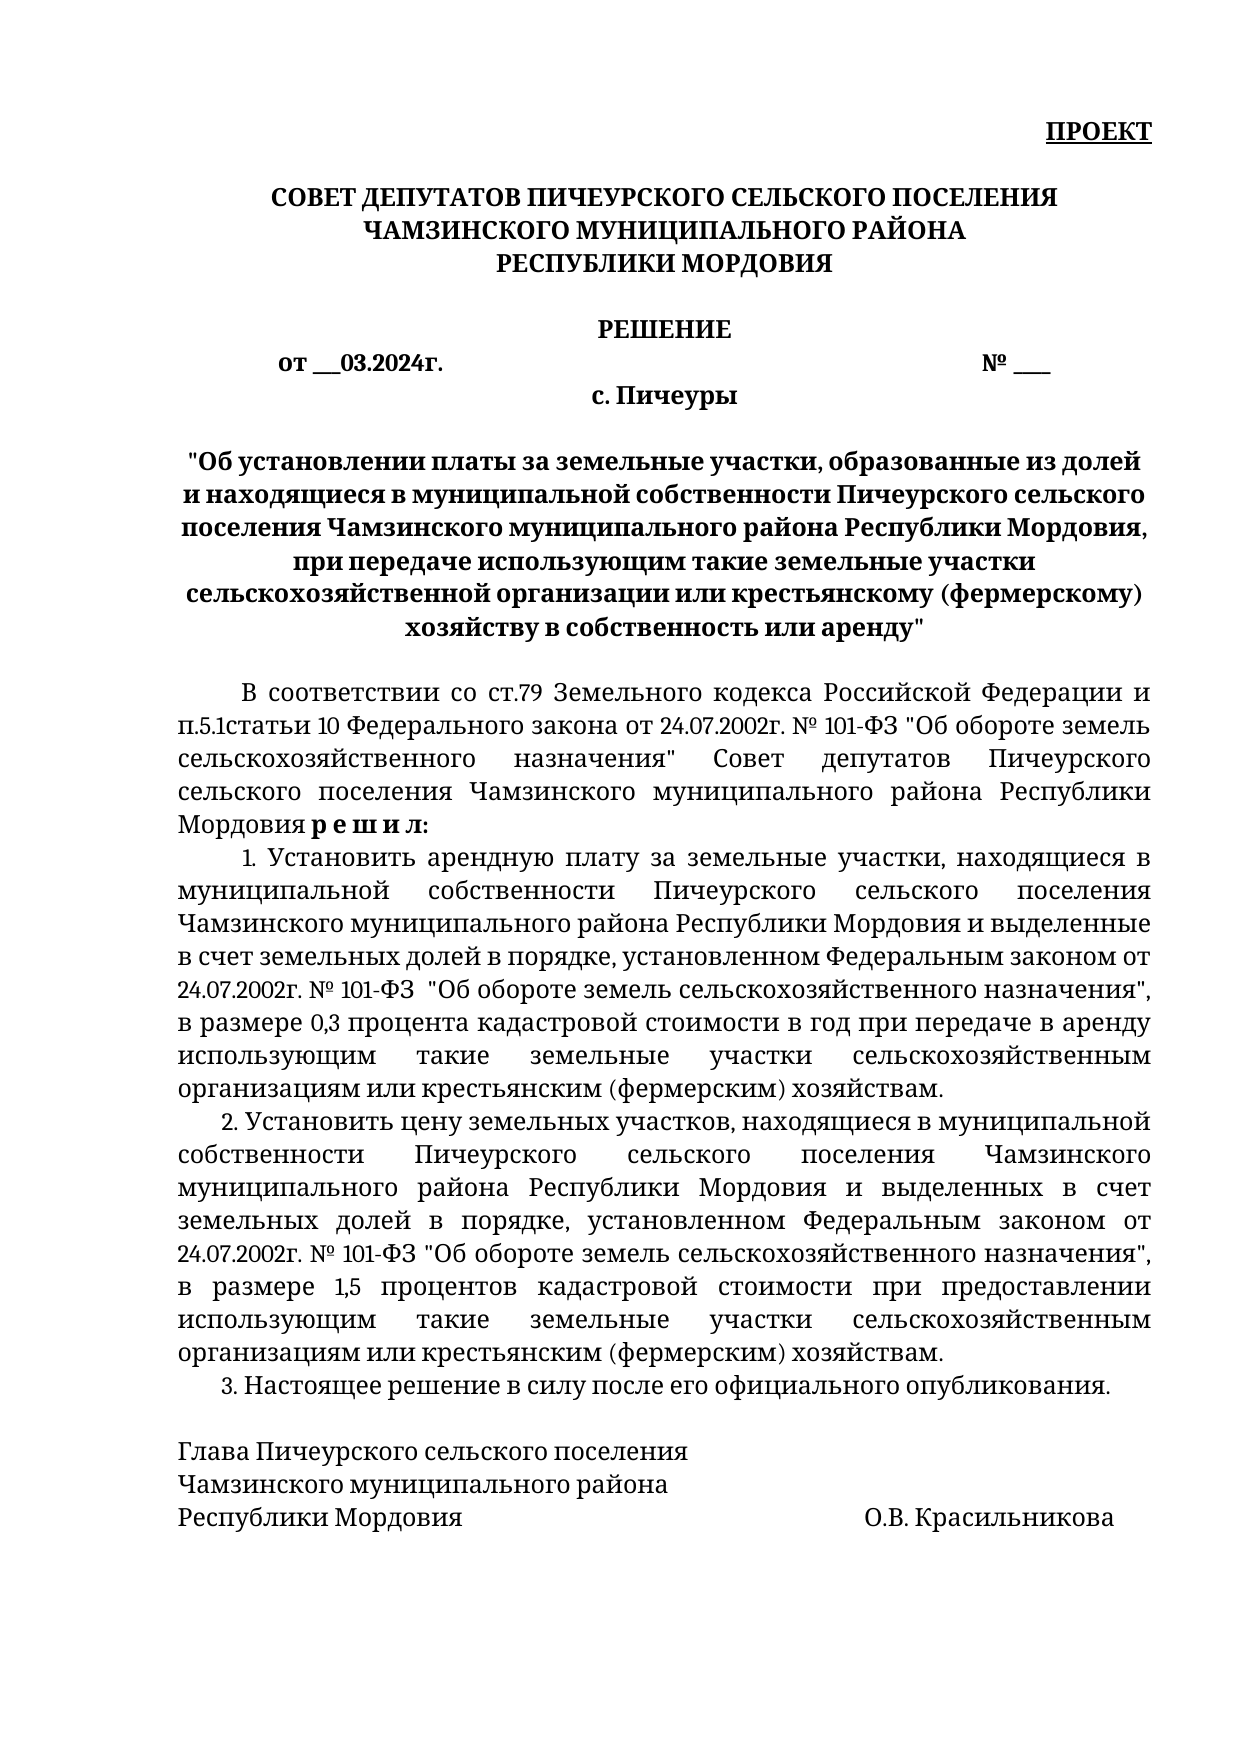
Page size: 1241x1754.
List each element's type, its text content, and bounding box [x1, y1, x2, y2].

text с. Пичеуры [177, 382, 1152, 411]
text Чамзинского муниципального района [177, 1471, 1152, 1500]
text РЕСПУБЛИКИ МОРДОВИЯ [177, 250, 1152, 279]
text 1. Установить арендную плату за земельные участки, находящиеся в муниципальной собственности Пичеурского сельского поселения Чамзинского муниципального района Республики Мордовия и выделенные в счет земельных долей в порядке, установленном Федеральным законом от 24.07.2002г. № 101-ФЗ "Об обороте земель сельскохозяйственного назначения", в размере 0,3 процента кадастровой стоимости в год при передаче в аренду использующим такие земельные участки сельскохозяйственным организациям или крестьянским (фермерским) хозяйствам. [177, 844, 1152, 1104]
text РЕШЕНИЕ [177, 316, 1152, 345]
text "Об установлении платы за земельные участки, образованные из долей и находящиеся в муниципальной собственности Пичеурского сельского поселения Чамзинского муниципального района Республики Мордовия, при передаче использующим такие земельные участки сельскохозяйственной организации или крестьянскому (фермерскому) хозяйству в собственность или аренду" [177, 448, 1152, 642]
text В соответствии со ст.79 Земельного кодекса Российской Федерации и п.5.1статьи 10 Федерального закона от 24.07.2002г. № 101-ФЗ "Об обороте земель сельскохозяйственного назначения" Совет депутатов Пичеурского сельского поселения Чамзинского муниципального района Республики Мордовия р е ш и л: [177, 679, 1152, 839]
text Глава Пичеурского сельского поселения [177, 1438, 1152, 1467]
text от ___03.2024г. № ____ [177, 349, 1152, 378]
text ПРОЕКТ [177, 118, 1152, 147]
text 3. Настоящее решение в силу после его официального опубликования. [177, 1372, 1152, 1401]
text Республики Мордовия О.В. Красильникова [177, 1504, 1152, 1533]
text СОВЕТ ДЕПУТАТОВ ПИЧЕУРСКОГО СЕЛЬСКОГО ПОСЕЛЕНИЯ ЧАМЗИНСКОГО МУНИЦИПАЛЬНОГО РАЙОНА [177, 184, 1152, 246]
text 2. Установить цену земельных участков, находящиеся в муниципальной собственности Пичеурского сельского поселения Чамзинского муниципального района Республики Мордовия и выделенных в счет земельных долей в порядке, установленном Федеральным законом от 24.07.2002г. № 101-ФЗ "Об обороте земель сельскохозяйственного назначения", в размере 1,5 процентов кадастровой стоимости при предоставлении использующим такие земельные участки сельскохозяйственным организациям или крестьянским (фермерским) хозяйствам. [177, 1108, 1152, 1368]
